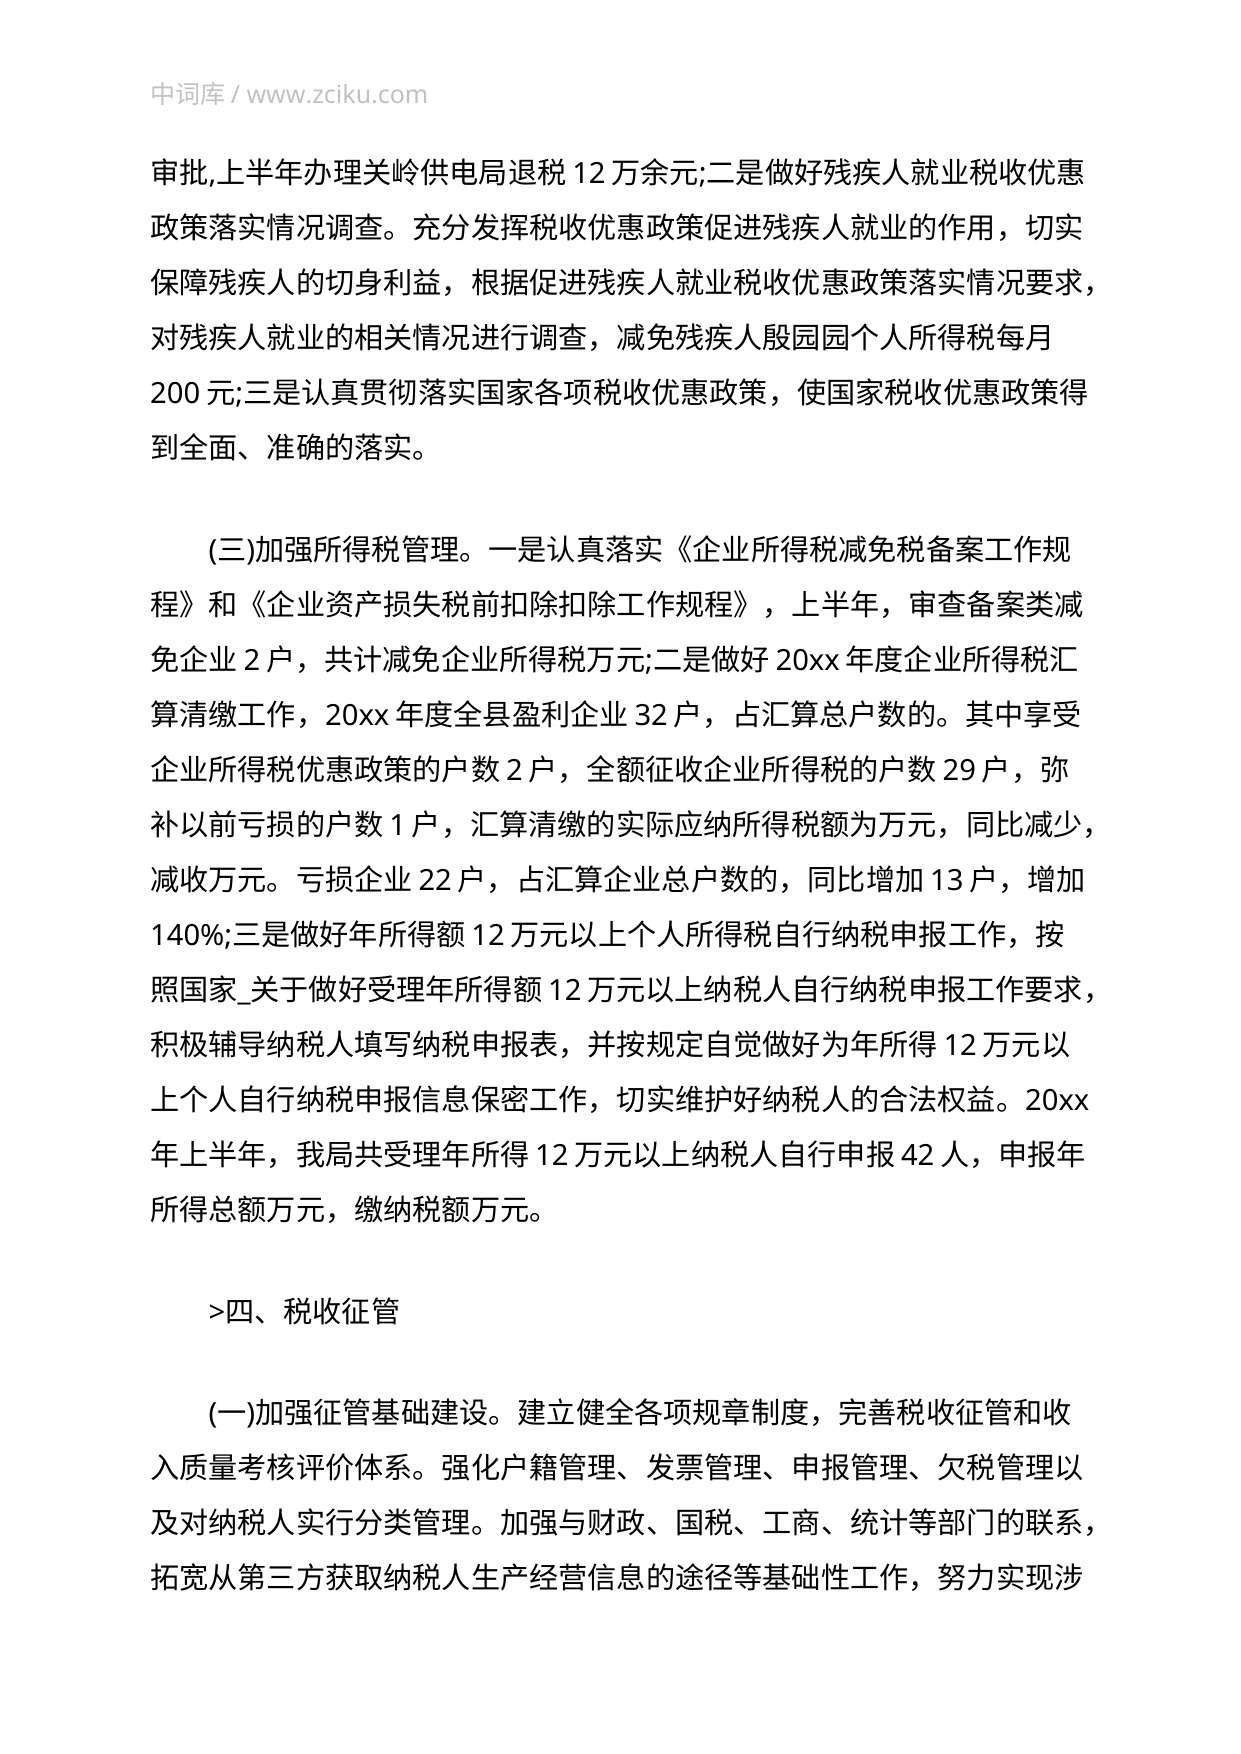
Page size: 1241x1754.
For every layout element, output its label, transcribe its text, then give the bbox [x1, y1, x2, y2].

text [150, 150, 1090, 467]
text >四、税收征管 [150, 1288, 1090, 1331]
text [150, 1390, 1090, 1597]
text (三)加强所得税管理。一是认真落实《企业所得税减免税备案工作规程》和《企业资产损失税前扣除扣除工作规程》，上半年，审查备案类减免企业2户，共计减免企业所得税万元;二是做好20xx年度企业所得税汇算清缴工作，20xx年度全县盈利企业32户，占汇算总户数的。其中享受企业所得税优惠政策的户数2户，全额征收企业所得税的户数29户，弥补以前亏损的户数1户，汇算清缴的实际应纳所得税额为万元，同比减少，减收万元。亏损企业22户，占汇算企业总户数的，同比增加13户，增加140%;三是做好年所得额12万元以上个人所得税自行纳税申报工作，按照国家_关于做好受理年所得额12万元以上纳税人自行纳税申报工作要求，积极辅导纳税人填写纳税申报表，并按规定自觉做好为年所得12万元以上个人自行纳税申报信息保密工作，切实维护好纳税人的合法权益。20xx年上半年，我局共受理年所得12万元以上纳税人自行申报42人，申报年所得总额万元，缴纳税额万元。 [150, 526, 1090, 1229]
